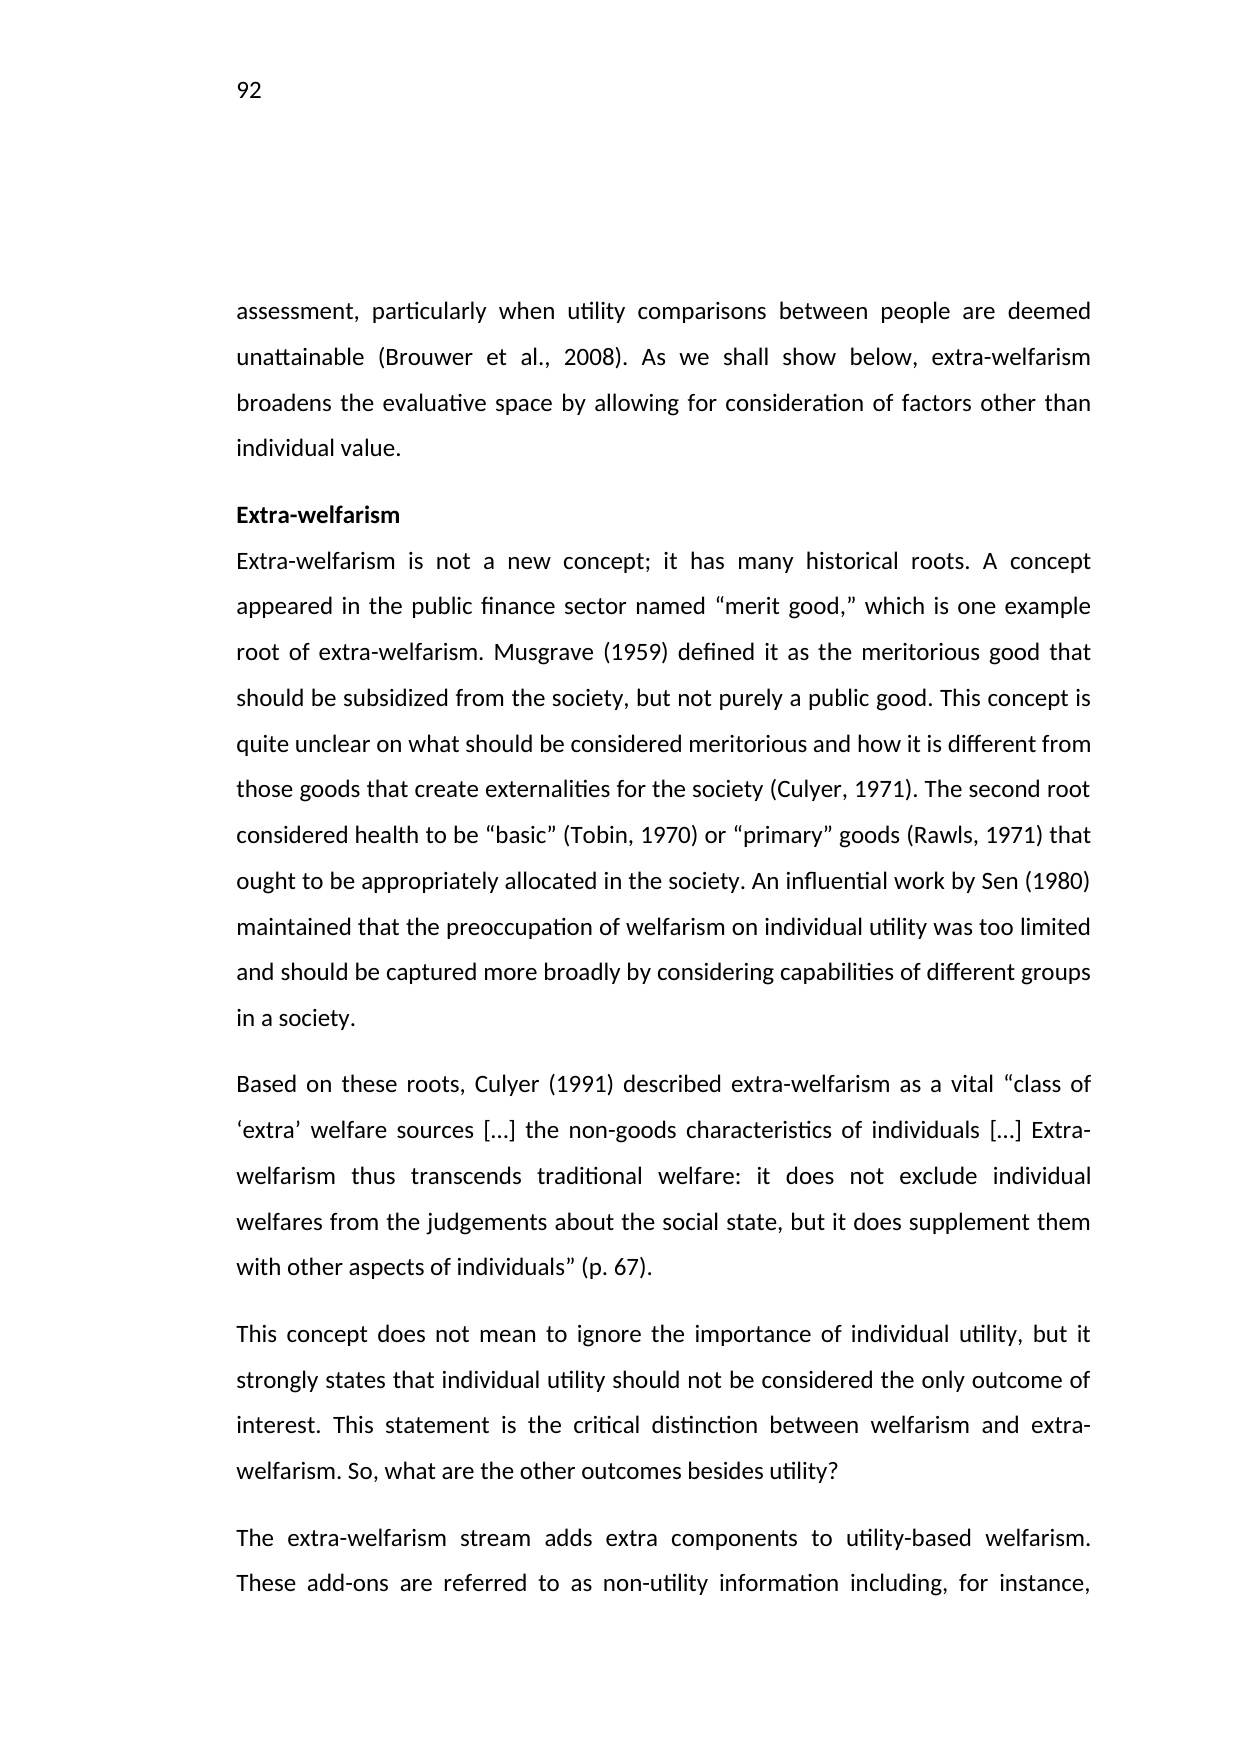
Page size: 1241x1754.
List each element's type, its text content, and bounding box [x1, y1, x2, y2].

text Extra-welfarism is not a new concept; it has many historical roots. A concept appeared in the public finance sector named “merit good,” which is one example root of extra-welfarism. Musgrave (1959) defined it as the meritorious good that should be subsidized from the society, but not purely a public good. This concept is quite unclear on what should be considered meritorious and how it is different from those goods that create externalities for the society (Culyer, 1971). The second root considered health to be “basic” (Tobin, 1970) or “primary” goods (Rawls, 1971) that ought to be appropriately allocated in the society. An influential work by Sen (1980) maintained that the preoccupation of welfarism on individual utility was too limited and should be captured more broadly by considering capabilities of different groups in a society. [236, 545, 1092, 1033]
text Based on these roots, Culyer (1991) described extra-welfarism as a vital “class of ‘extra’ welfare sources […] the non-goods characteristics of individuals […] Extra-welfarism thus transcends traditional welfare: it does not exclude individual welfares from the judgements about the social state, but it does supplement them with other aspects of individuals” (p. 67). [236, 1069, 1092, 1282]
text This concept does not mean to ignore the importance of individual utility, but it strongly states that individual utility should not be considered the only outcome of interest. This statement is the critical distinction between welfarism and extra-welfarism. So, what are the other outcomes besides utility? [236, 1318, 1092, 1486]
subtitle Extra-welfarism [236, 499, 1092, 529]
